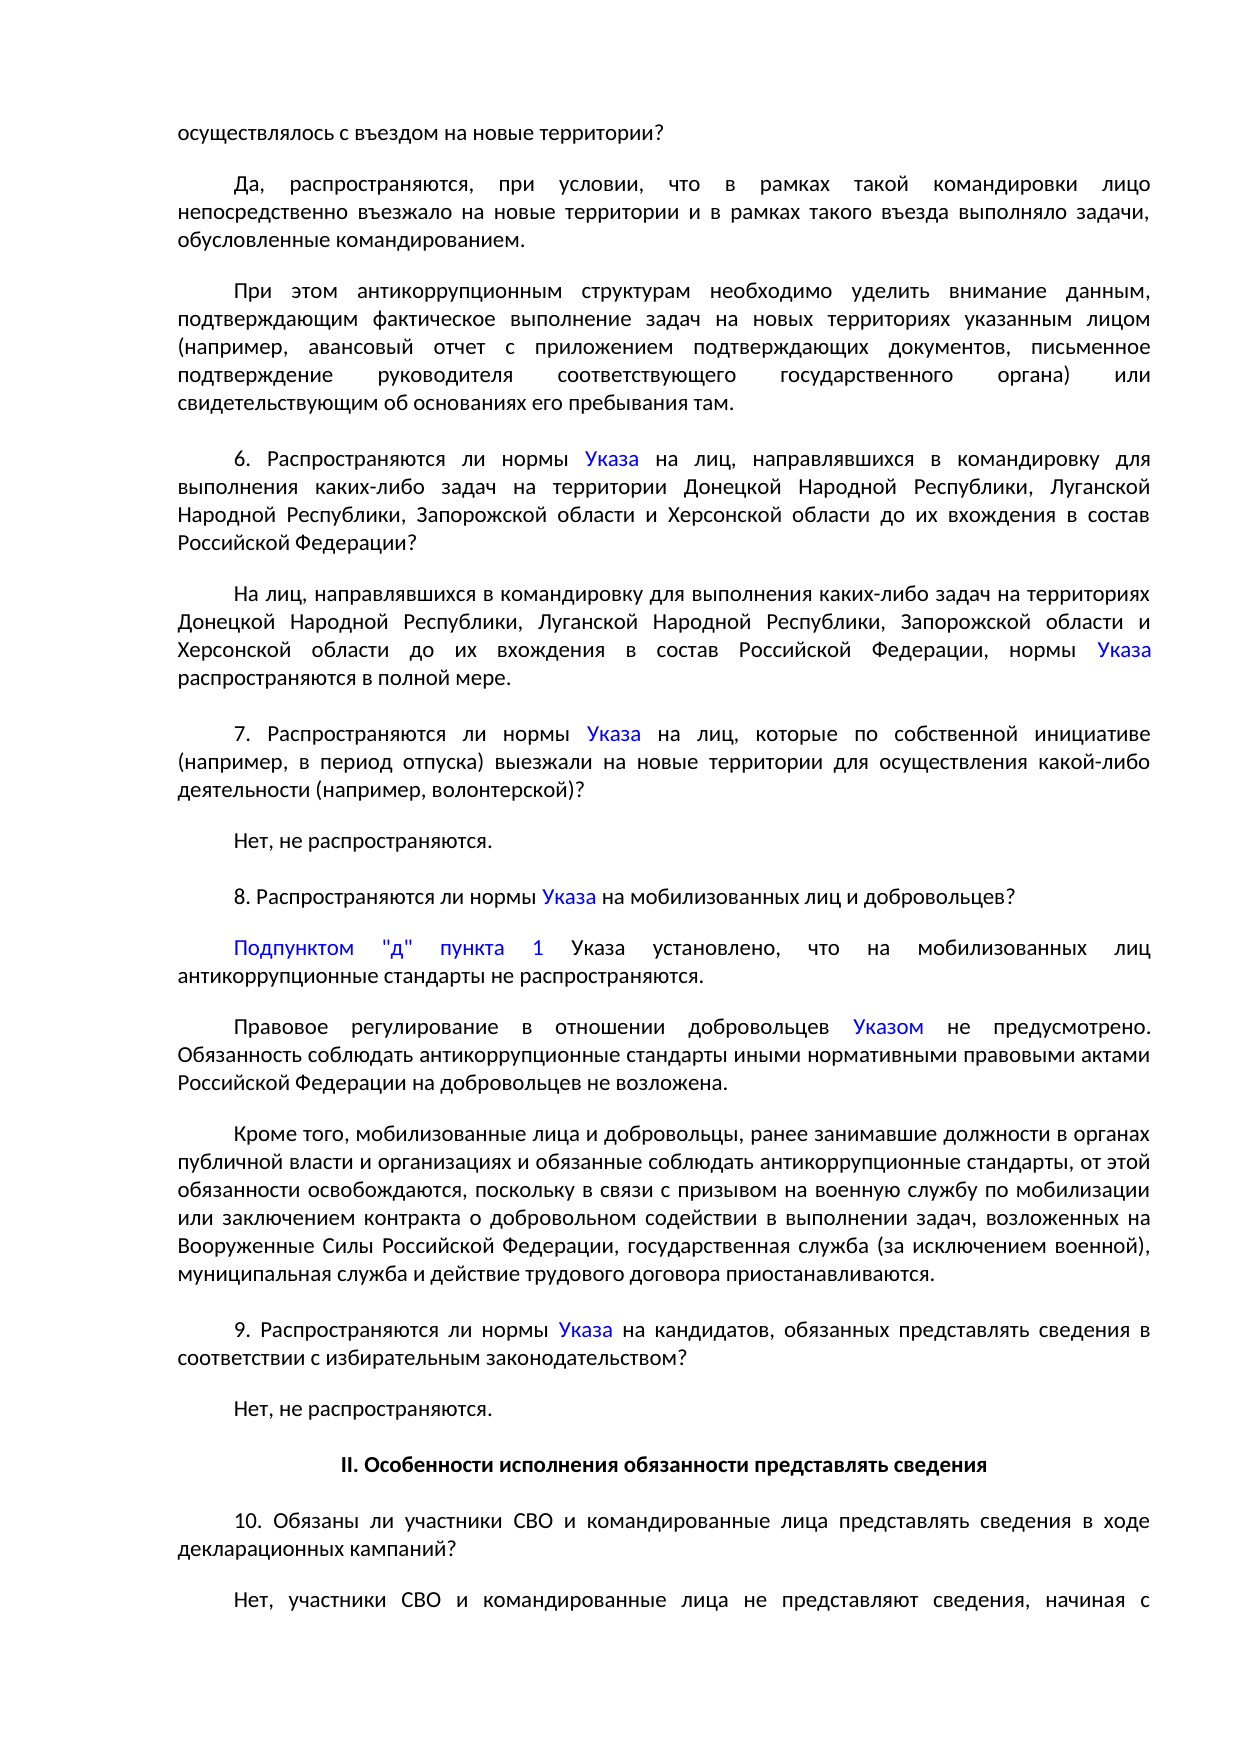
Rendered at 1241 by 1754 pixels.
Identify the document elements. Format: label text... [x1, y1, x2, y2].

text 8. Распространяются ли нормы Указа на мобилизованных лиц и добровольцев? [177, 882, 1152, 910]
text 9. Распространяются ли нормы Указа на кандидатов, обязанных представлять сведения в соответствии с избирательным законодательством? [177, 1315, 1152, 1371]
text При этом антикоррупционным структурам необходимо уделить внимание данным, подтверждающим фактическое выполнение задач на новых территориях указанным лицом (например, авансовый отчет с приложением подтверждающих документов, письменное подтверждение руководителя соответствующего государственного органа) или свидетельствующим об основаниях его пребывания там. [177, 276, 1152, 416]
text 10. Обязаны ли участники СВО и командированные лица представлять сведения в ходе декларационных кампаний? [177, 1506, 1152, 1562]
text Подпунктом "д" пункта 1 Указа установлено, что на мобилизованных лиц антикоррупционные стандарты не распространяются. [177, 933, 1152, 989]
text Нет, не распространяются. [177, 1394, 1152, 1422]
text На лиц, направлявшихся в командировку для выполнения каких-либо задач на территориях Донецкой Народной Республики, Луганской Народной Республики, Запорожской области и Херсонской области до их вхождения в состав Российской Федерации, нормы Указа распространяются в полной мере. [177, 579, 1152, 691]
text 6. Распространяются ли нормы Указа на лиц, направлявшихся в командировку для выполнения каких-либо задач на территории Донецкой Народной Республики, Луганской Народной Республики, Запорожской области и Херсонской области до их вхождения в состав Российской Федерации? [177, 444, 1152, 556]
text Нет, не распространяются. [177, 826, 1152, 854]
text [177, 1585, 1152, 1613]
text Правовое регулирование в отношении добровольцев Указом не предусмотрено. Обязанность соблюдать антикоррупционные стандарты иными нормативными правовыми актами Российской Федерации на добровольцев не возложена. [177, 1012, 1152, 1096]
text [177, 118, 1152, 146]
text Кроме того, мобилизованные лица и добровольцы, ранее занимавшие должности в органах публичной власти и организациях и обязанные соблюдать антикоррупционные стандарты, от этой обязанности освобождаются, поскольку в связи с призывом на военную службу по мобилизации или заключением контракта о добровольном содействии в выполнении задач, возложенных на Вооруженные Силы Российской Федерации, государственная служба (за исключением военной), муниципальная служба и действие трудового договора приостанавливаются. [177, 1119, 1152, 1287]
text Да, распространяются, при условии, что в рамках такой командировки лицо непосредственно въезжало на новые территории и в рамках такого въезда выполняло задачи, обусловленные командированием. [177, 169, 1152, 253]
text 7. Распространяются ли нормы Указа на лиц, которые по собственной инициативе (например, в период отпуска) выезжали на новые территории для осуществления какой-либо деятельности (например, волонтерской)? [177, 719, 1152, 803]
title II. Особенности исполнения обязанности представлять сведения [177, 1450, 1152, 1478]
